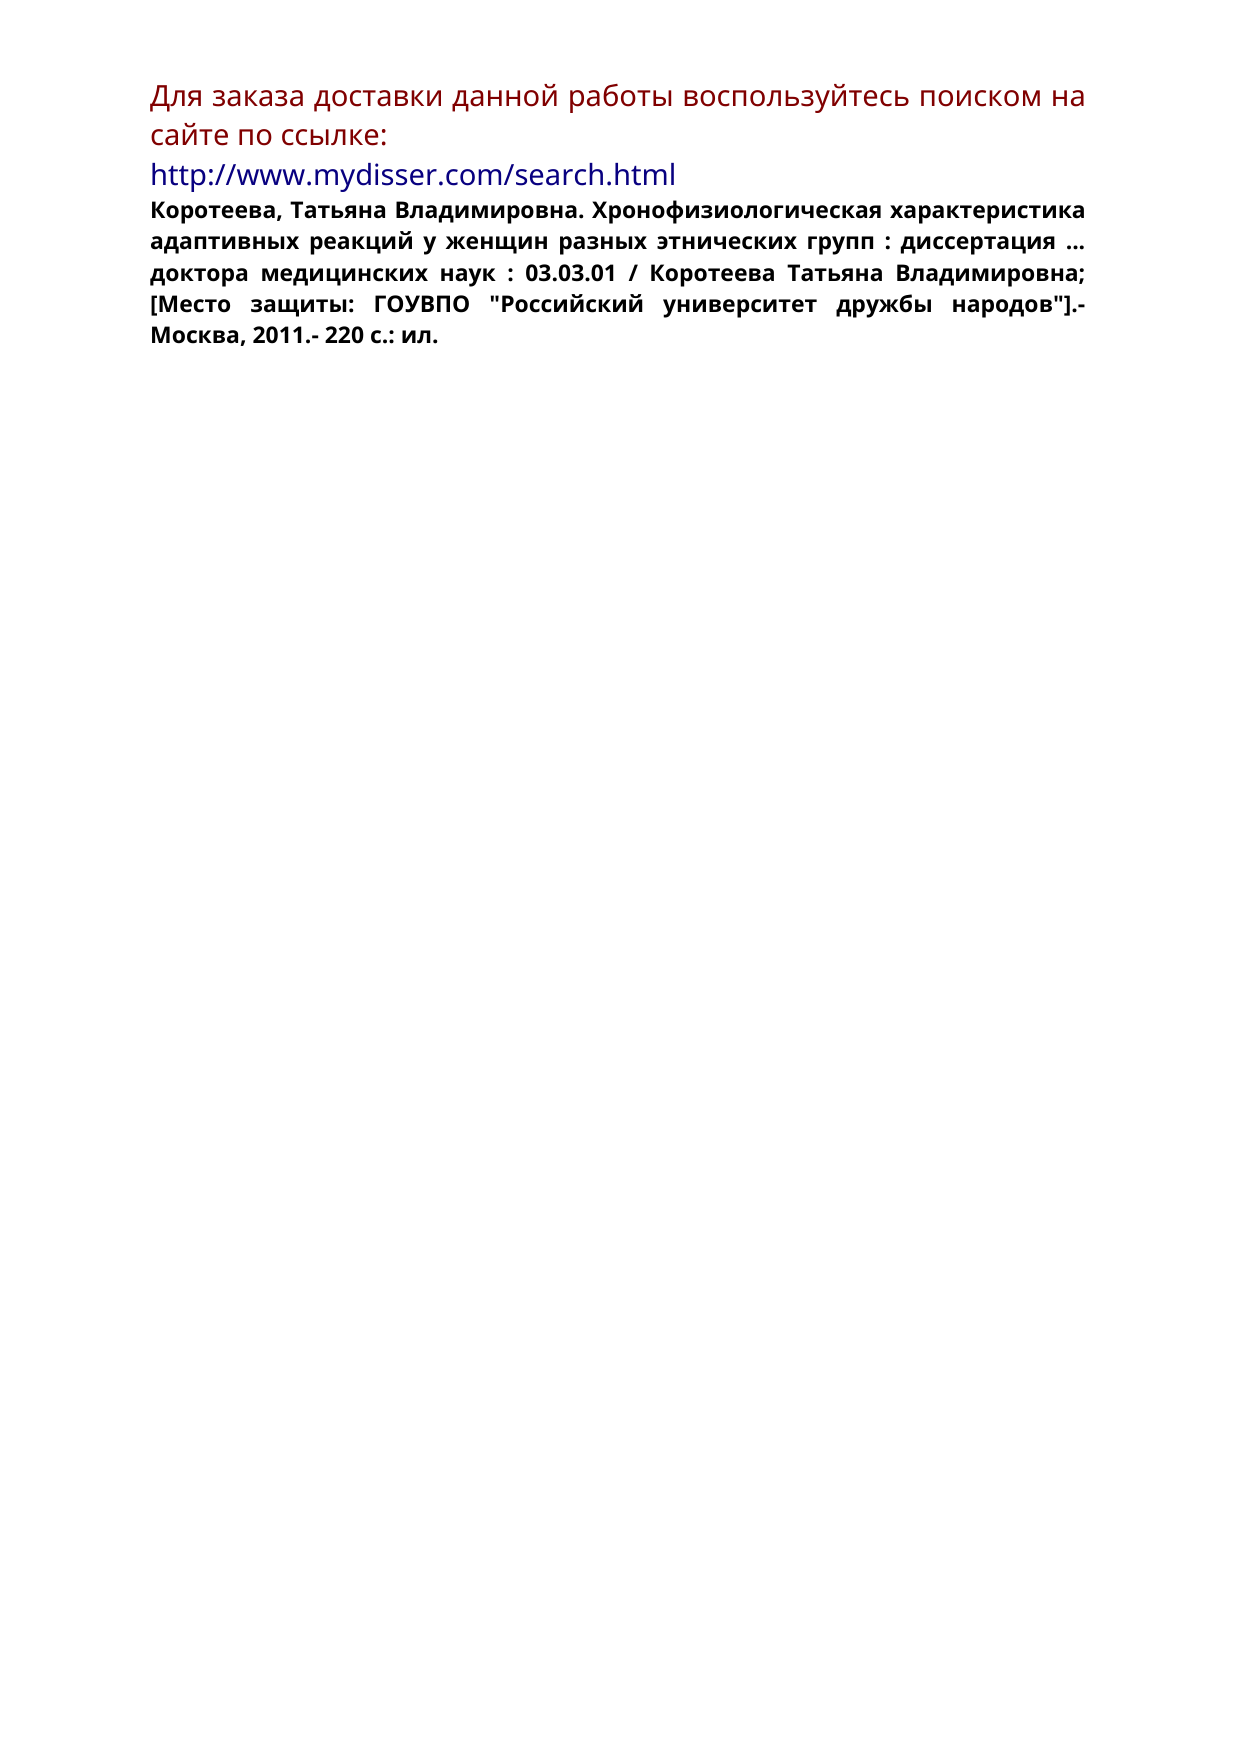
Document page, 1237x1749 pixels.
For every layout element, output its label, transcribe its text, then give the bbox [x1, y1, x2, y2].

text Коротеева, Татьяна Владимировна. Хронофизиологическая характеристика адаптивных реакций у женщин разных этнических групп : диссертация ... доктора медицинских наук : 03.03.01 / Коротеева Татьяна Владимировна; [Место защиты: ГОУВПО "Российский университет дружбы народов"].- Москва, 2011.- 220 с.: ил. [150, 194, 1086, 350]
